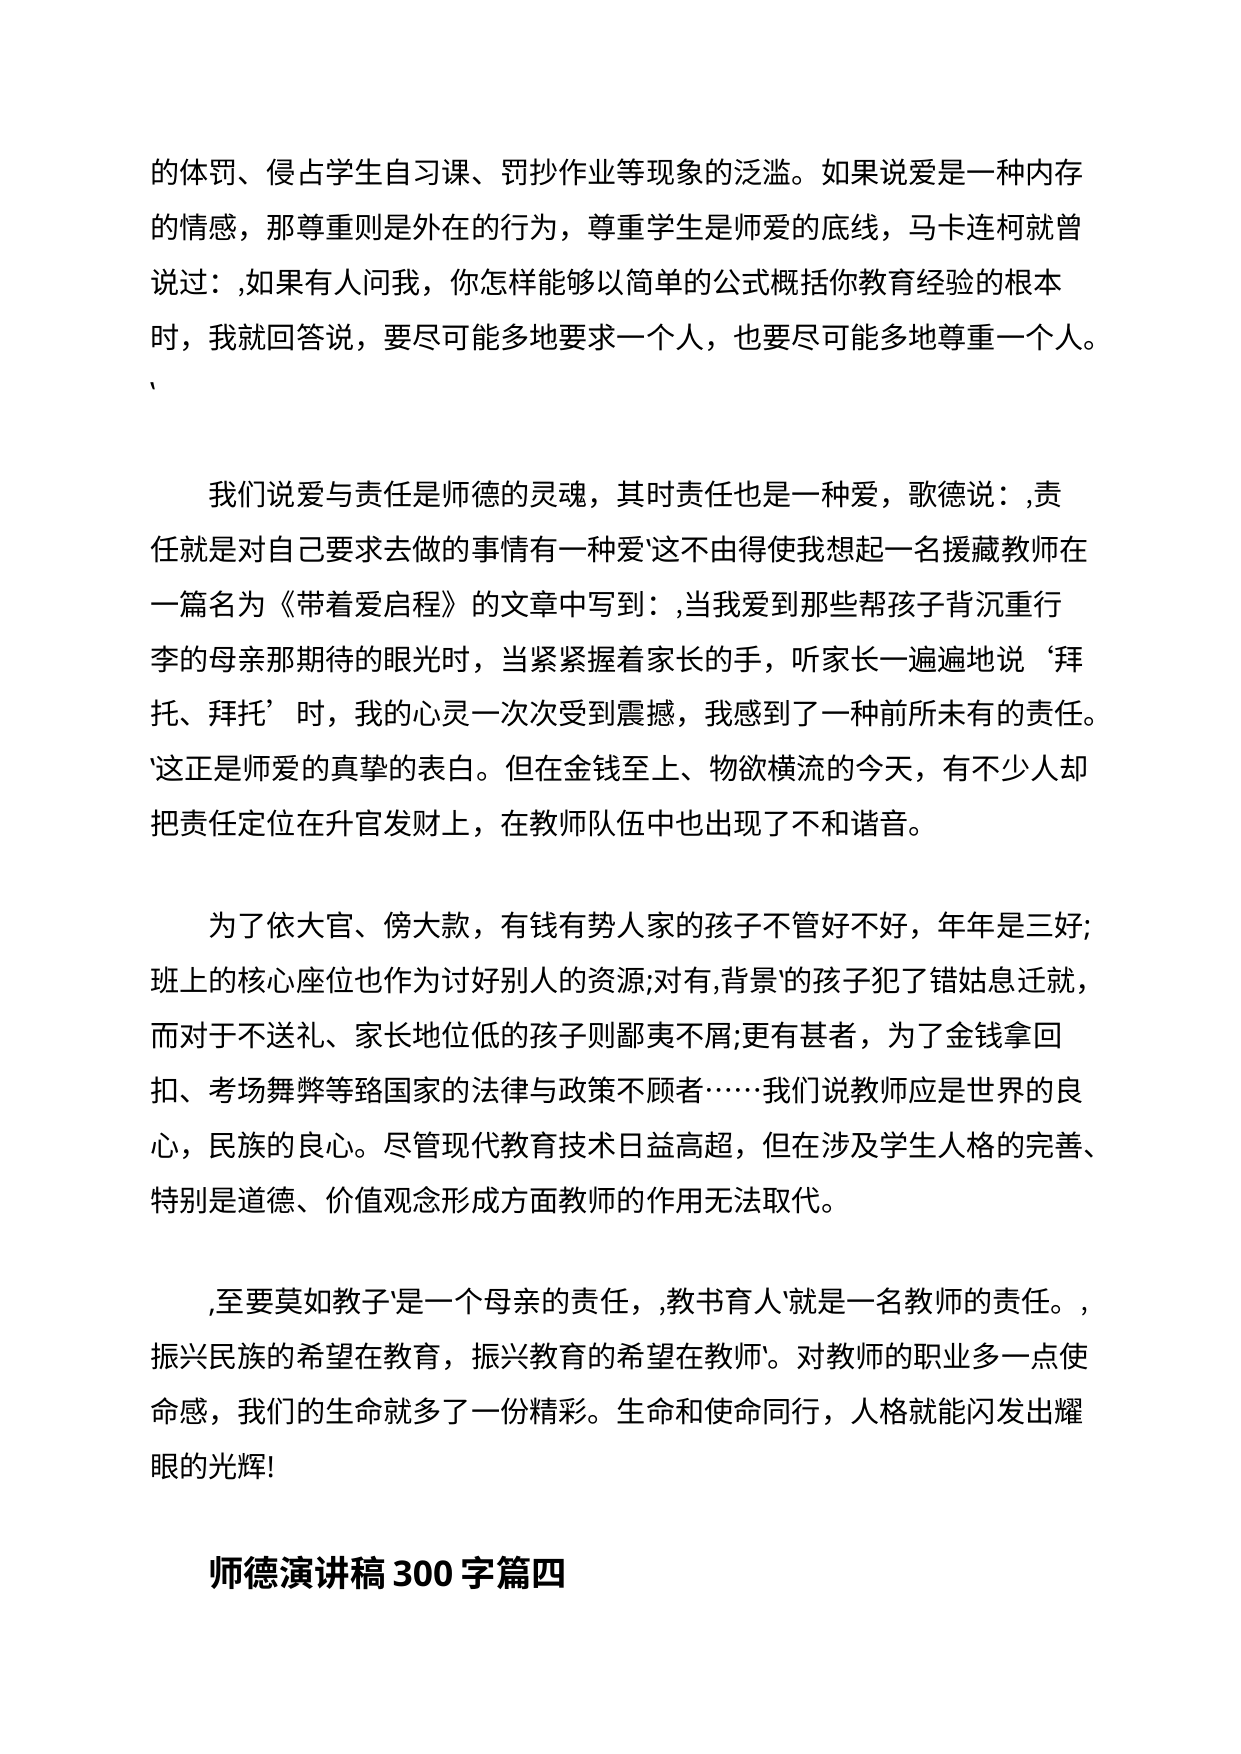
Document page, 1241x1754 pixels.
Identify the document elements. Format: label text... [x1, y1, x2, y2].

text ‚至要莫如教子‛是一个母亲的责任，‚教书育人‛就是一名教师的责任。‚振兴民族的希望在教育，振兴教育的希望在教师‛。对教师的职业多一点使命感，我们的生命就多了一份精彩。生命和使命同行，人格就能闪发出耀眼的光辉! [150, 1279, 1090, 1486]
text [150, 150, 1090, 412]
text 师德演讲稿300字篇四 [150, 1546, 1090, 1597]
text 为了依大官、傍大款，有钱有势人家的孩子不管好不好，年年是三好;班上的核心座位也作为讨好别人的资源;对有‚背景‛的孩子犯了错姑息迁就，而对于不送礼、家长地位低的孩子则鄙夷不屑;更有甚者，为了金钱拿回扣、考场舞弊等臵国家的法律与政策不顾者……我们说教师应是世界的良心，民族的良心。尽管现代教育技术日益高超，但在涉及学生人格的完善、特别是道德、价值观念形成方面教师的作用无法取代。 [150, 902, 1090, 1219]
text 我们说爱与责任是师德的灵魂，其时责任也是一种爱，歌德说：‚责任就是对自己要求去做的事情有一种爱‛这不由得使我想起一名援藏教师在一篇名为《带着爱启程》的文章中写到：‚当我爱到那些帮孩子背沉重行李的母亲那期待的眼光时，当紧紧握着家长的手，听家长一遍遍地说‘拜托、拜托’时，我的心灵一次次受到震撼，我感到了一种前所未有的责任。‛这正是师爱的真挚的表白。但在金钱至上、物欲横流的今天，有不少人却把责任定位在升官发财上，在教师队伍中也出现了不和谐音。 [150, 471, 1090, 843]
